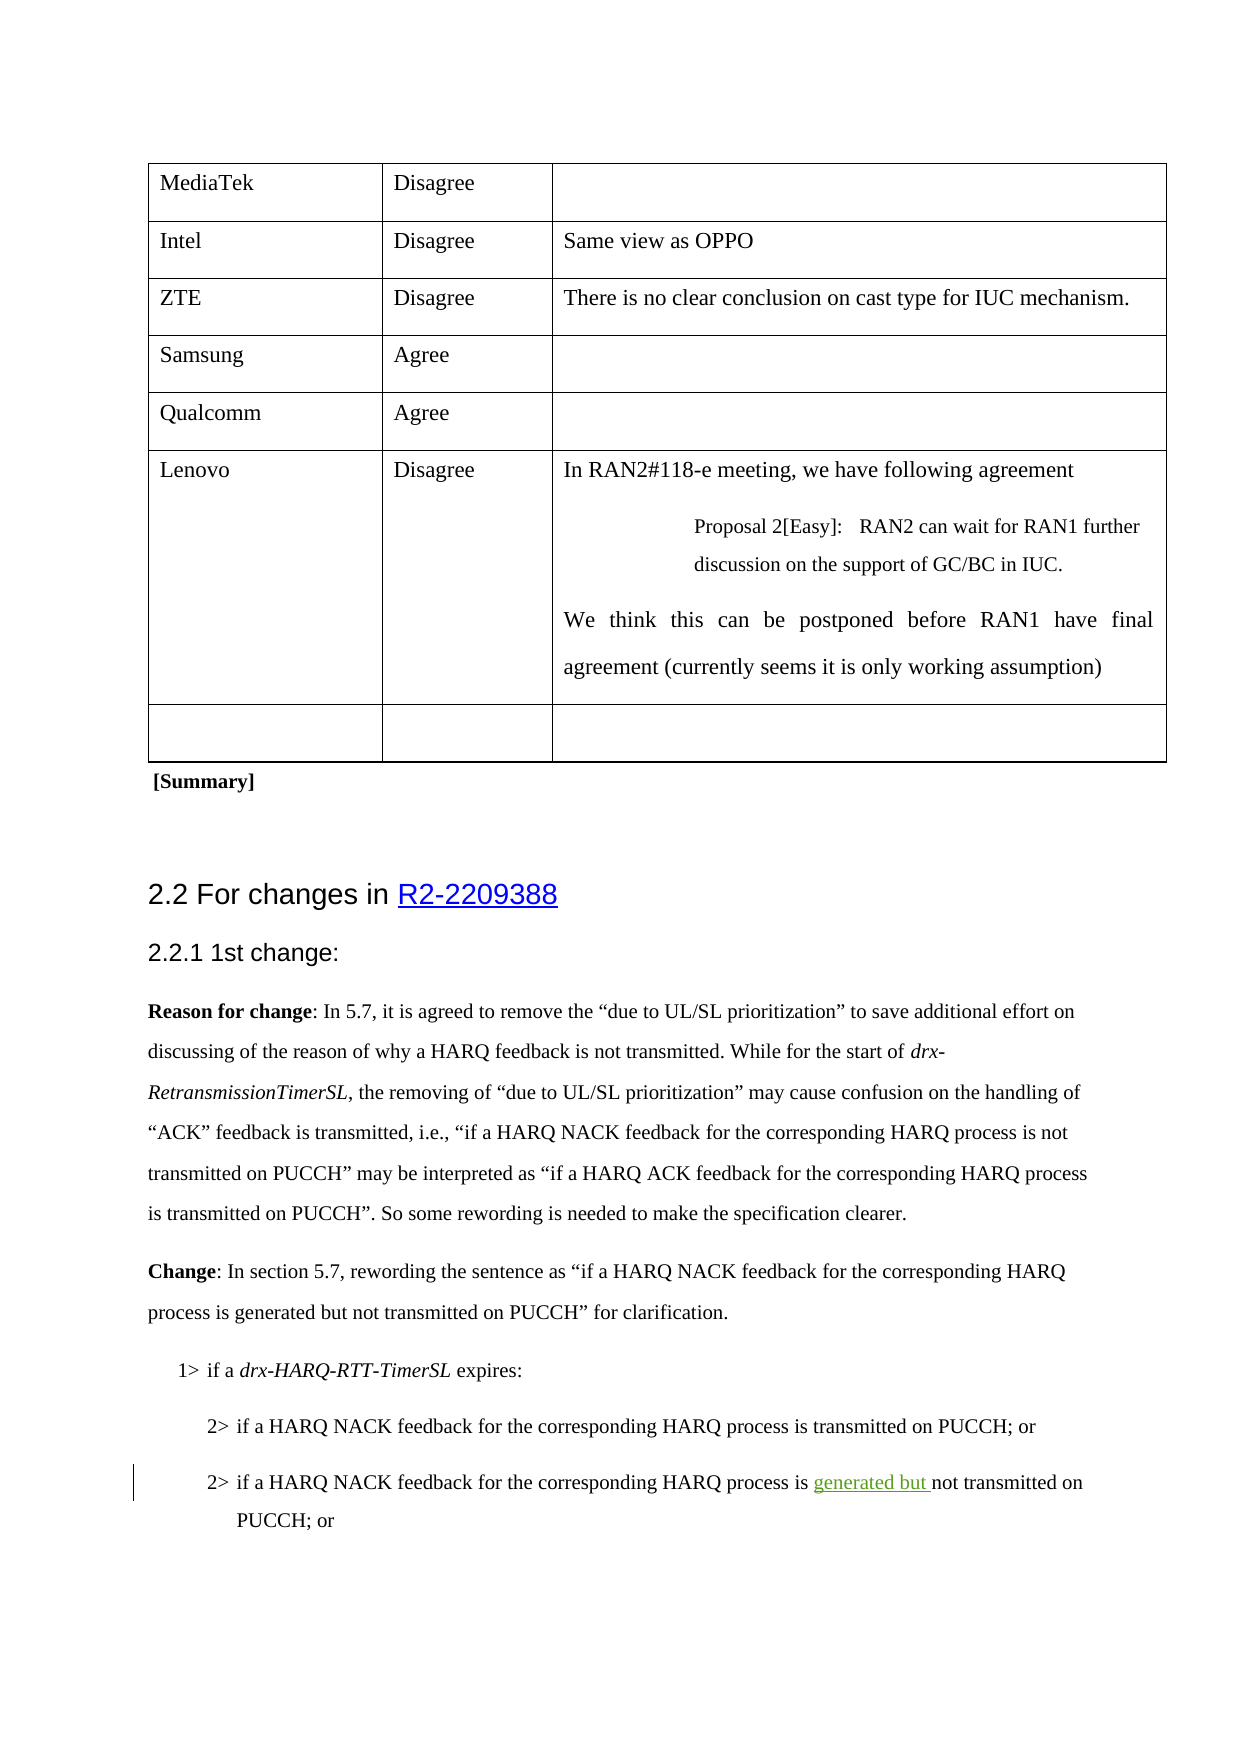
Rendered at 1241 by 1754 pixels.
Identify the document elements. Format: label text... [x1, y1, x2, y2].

table_cell [383, 705, 552, 761]
text [Summary] [148, 763, 1092, 800]
table_cell [553, 336, 1166, 392]
table_cell There is no clear conclusion on cast type for IUC mechanism. [553, 279, 1166, 334]
table_cell [553, 705, 1166, 761]
table_cell Intel [149, 222, 382, 277]
subtitle 2.2 For changes in R2-2209388 [148, 875, 1092, 912]
text 1> if a drx-HARQ-RTT-TimerSL expires: [177, 1351, 1092, 1389]
text Reason for change: In 5.7, it is agreed to remove the “due to UL/SL prioritization” to save additional effort on discussing of the reason of why a HARQ feedback is not transmitted. While for the start of drx-RetransmissionTimerSL, the removing of “due to UL/SL prioritization” may cause confusion on the handling of “ACK” feedback is transmitted, i.e., “if a HARQ NACK feedback for the corresponding HARQ process is not transmitted on PUCCH” may be interpreted as “if a HARQ ACK feedback for the corresponding HARQ process is transmitted on PUCCH”. So some rewording is needed to make the specification clearer. [148, 992, 1092, 1232]
table_cell Disagree [383, 279, 552, 334]
table_cell Disagree [383, 222, 552, 277]
table_cell Samsung [149, 336, 382, 392]
text Change: In section 5.7, rewording the sentence as “if a HARQ NACK feedback for the corresponding HARQ process is generated but not transmitted on PUCCH” for clarification. [148, 1253, 1092, 1331]
table_cell ZTE [149, 279, 382, 334]
table_cell Qualcomm [149, 393, 382, 450]
table_cell MediaTek [149, 164, 382, 221]
table_cell Same view as OPPO [553, 222, 1166, 277]
table_cell In RAN2#118-e meeting, we have following agreement Proposal 2[Easy]: RAN2 can wait for RAN1 further discussion on the support of GC/BC in IUC. We think this can be postponed before RAN1 have final agreement (currently seems it is only working assumption) [553, 451, 1166, 704]
subtitle 2.2.1 1st change: [148, 934, 1092, 971]
table_cell [553, 164, 1166, 221]
table_cell Lenovo [149, 451, 382, 704]
text 2> if a HARQ NACK feedback for the corresponding HARQ process is not transmitted on PUCCH; or [207, 1464, 1092, 1539]
table_cell [149, 705, 382, 761]
text 2> if a HARQ NACK feedback for the corresponding HARQ process is transmitted on PUCCH; or [207, 1407, 1092, 1445]
table_cell Agree [383, 336, 552, 392]
table_cell Agree [383, 393, 552, 450]
table_cell Disagree [383, 451, 552, 704]
table_cell Disagree [383, 164, 552, 221]
table_cell [553, 393, 1166, 450]
